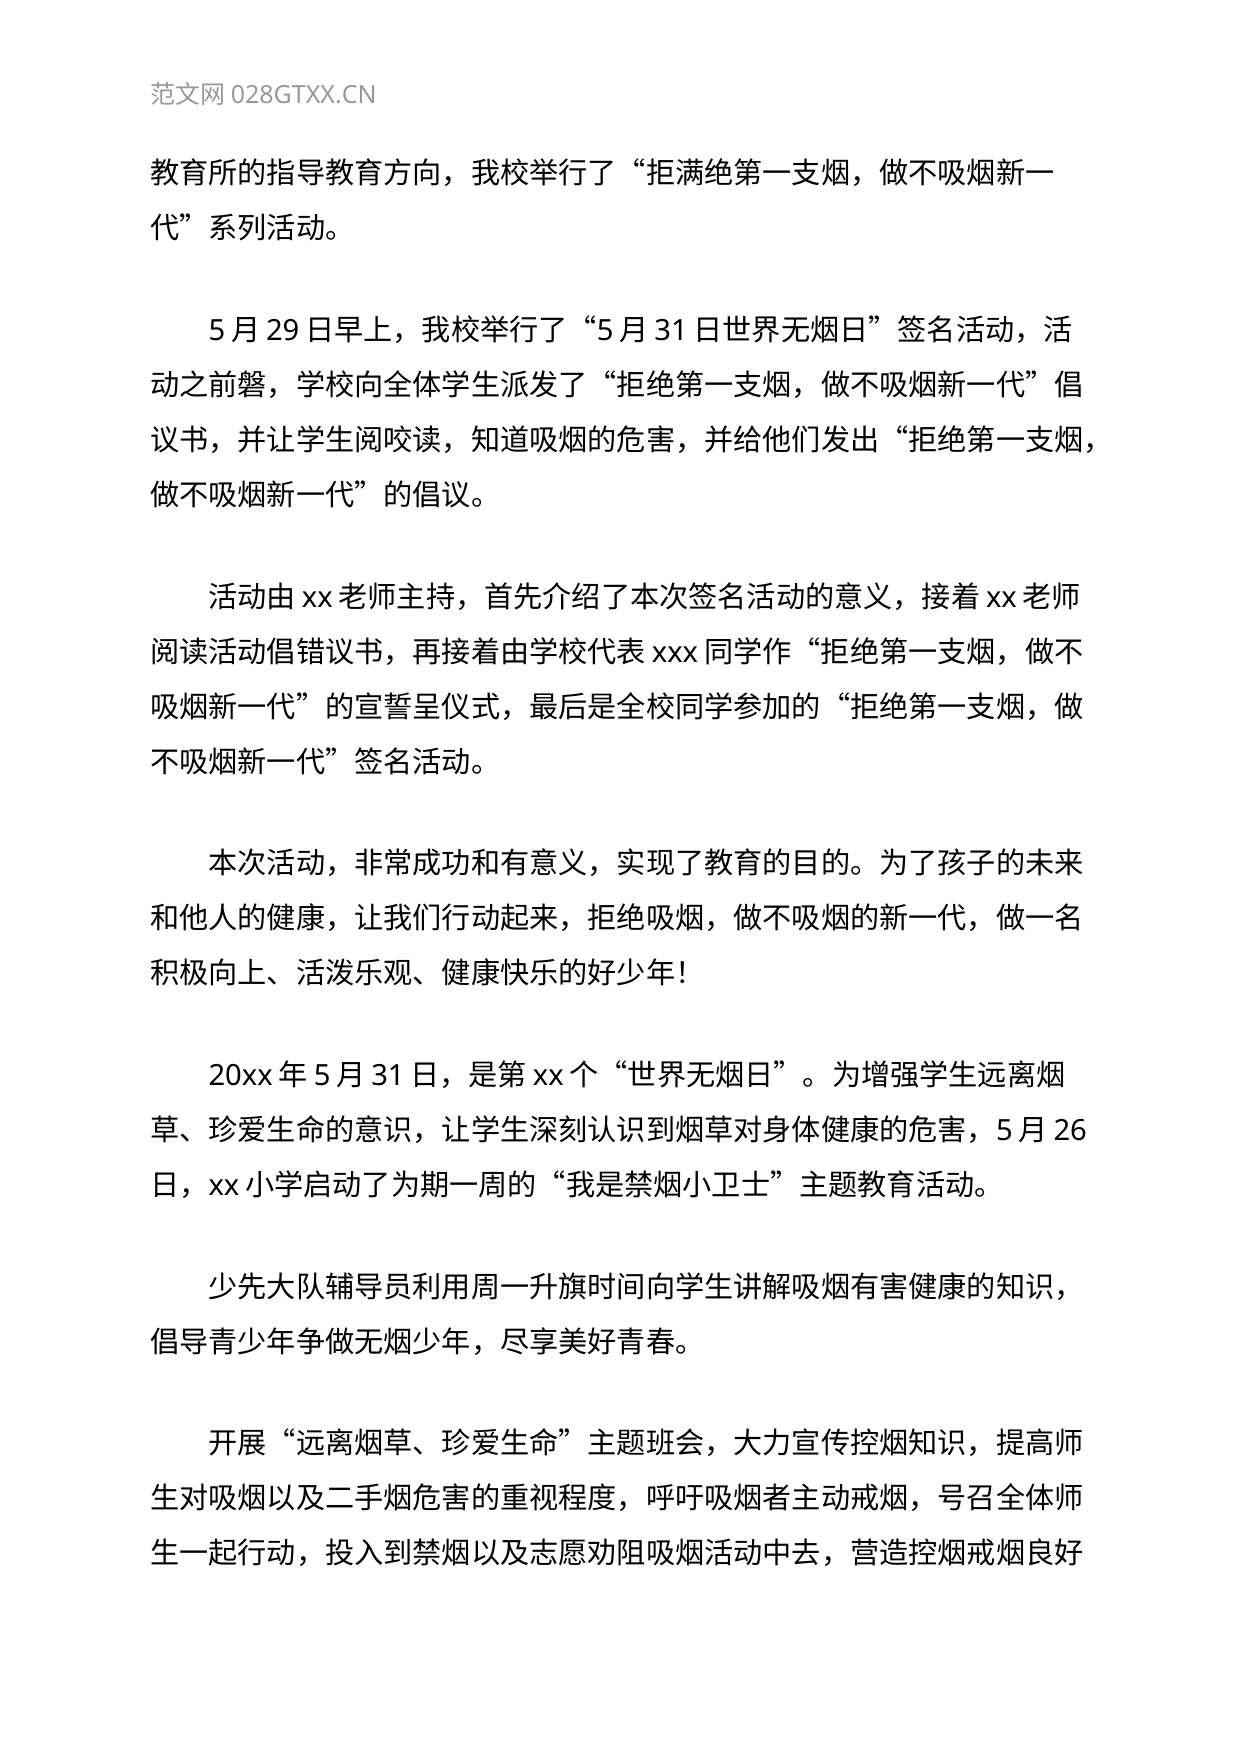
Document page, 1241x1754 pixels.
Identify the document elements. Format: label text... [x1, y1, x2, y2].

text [150, 1420, 1090, 1572]
text 本次活动，非常成功和有意义，实现了教育的目的。为了孩子的未来和他人的健康，让我们行动起来，拒绝吸烟，做不吸烟的新一代，做一名积极向上、活泼乐观、健康快乐的好少年！ [150, 840, 1090, 992]
text 活动由xx老师主持，首先介绍了本次签名活动的意义，接着xx老师阅读活动倡错议书，再接着由学校代表xxx同学作“拒绝第一支烟，做不吸烟新一代”的宣誓呈仪式，最后是全校同学参加的“拒绝第一支烟，做不吸烟新一代”签名活动。 [150, 573, 1090, 780]
text 20xx年5月31日，是第xx个“世界无烟日”。为增强学生远离烟草、珍爱生命的意识，让学生深刻认识到烟草对身体健康的危害，5月26日，xx小学启动了为期一周的“我是禁烟小卫士”主题教育活动。 [150, 1051, 1090, 1204]
text 少先大队辅导员利用周一升旗时间向学生讲解吸烟有害健康的知识，倡导青少年争做无烟少年，尽享美好青春。 [150, 1263, 1090, 1361]
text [150, 150, 1090, 247]
text 5月29日早上，我校举行了“5月31日世界无烟日”签名活动，活动之前磐，学校向全体学生派发了“拒绝第一支烟，做不吸烟新一代”倡议书，并让学生阅咬读，知道吸烟的危害，并给他们发出“拒绝第一支烟，做不吸烟新一代”的倡议。 [150, 307, 1090, 514]
